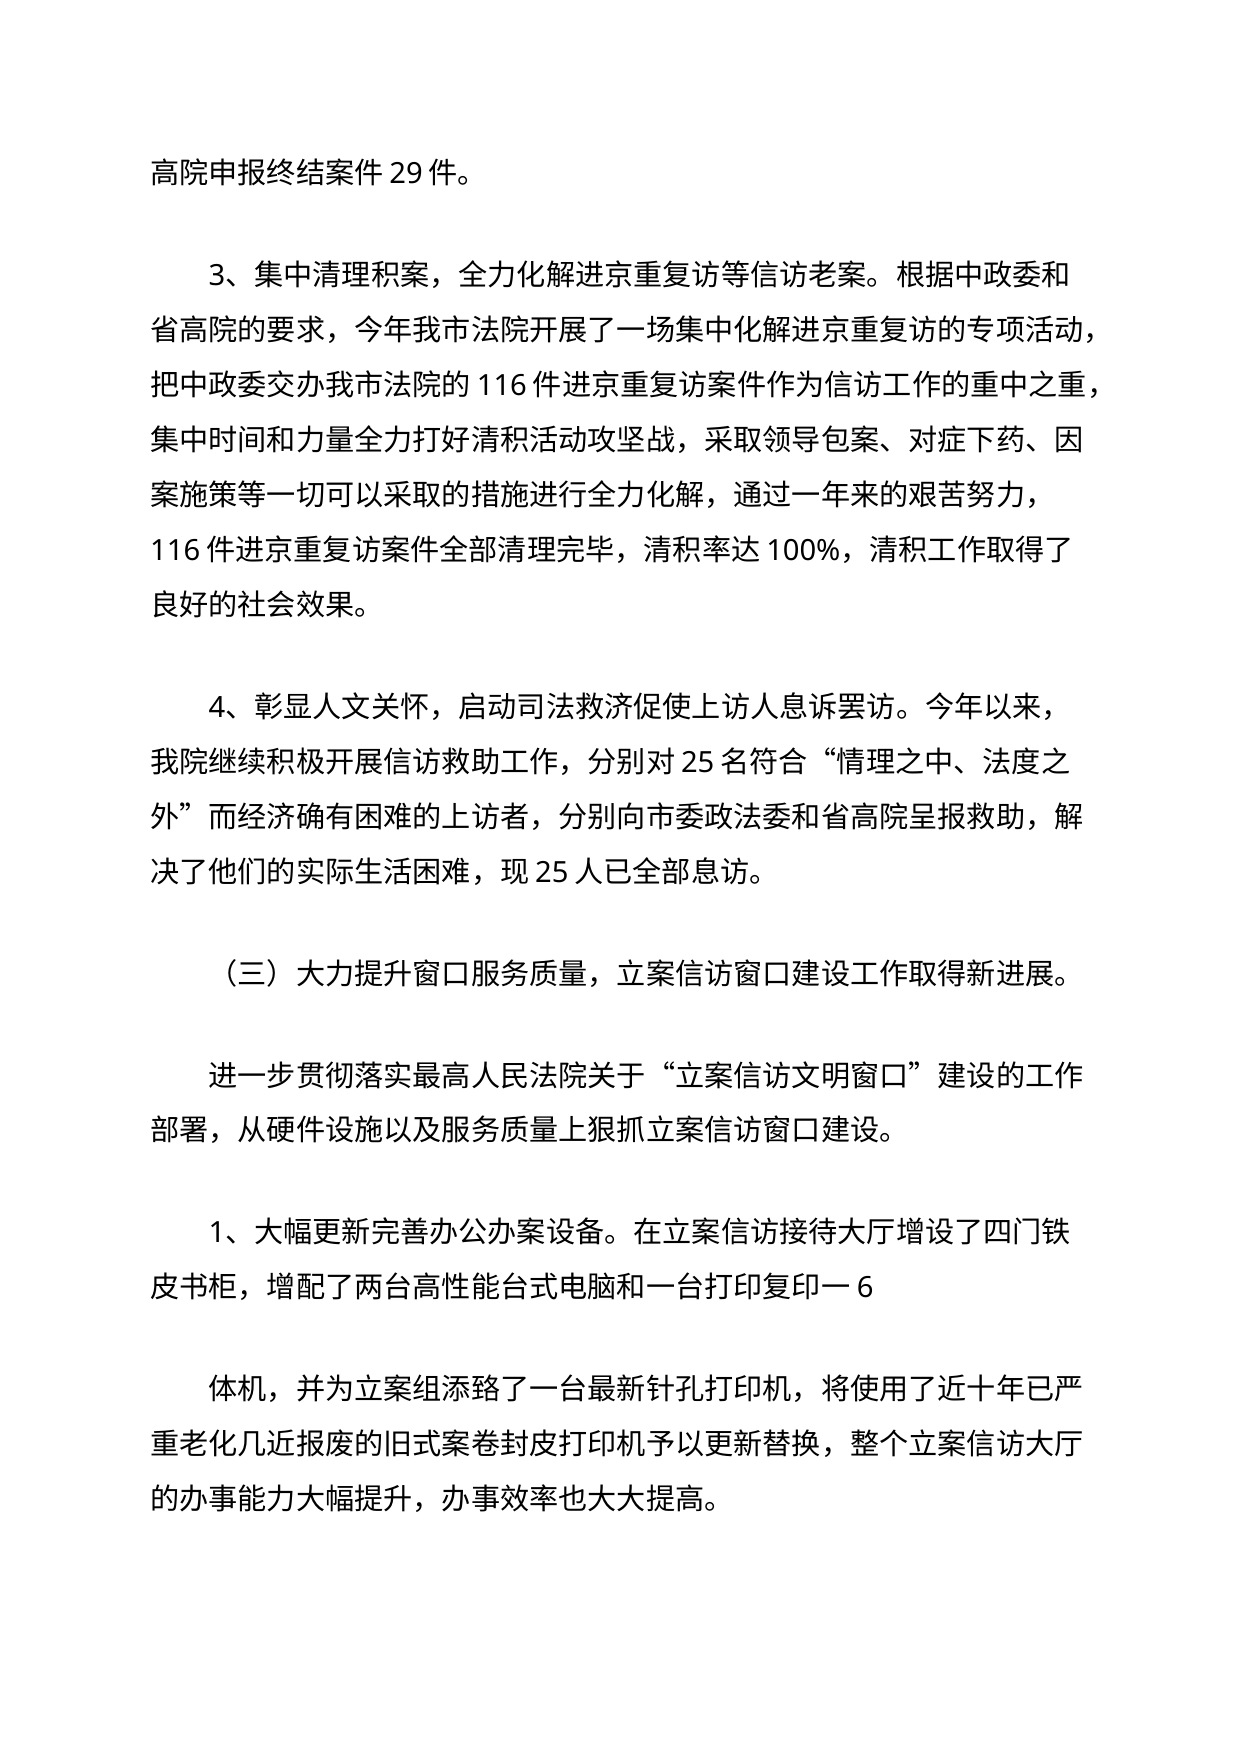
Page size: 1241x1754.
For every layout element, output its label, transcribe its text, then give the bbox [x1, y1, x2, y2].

text （三）大力提升窗口服务质量，立案信访窗口建设工作取得新进展。 [150, 950, 1090, 993]
text 1、大幅更新完善办公办案设备。在立案信访接待大厅增设了四门铁皮书柜，增配了两台高性能台式电脑和一台打印复印一 6 [150, 1209, 1090, 1306]
text 4、彰显人文关怀，启动司法救济促使上访人息诉罢访。今年以来，我院继续积极开展信访救助工作，分别对25名符合“情理之中、法度之外”而经济确有困难的上访者，分别向市委政法委和省高院呈报救助，解决了他们的实际生活困难，现25人已全部息访。 [150, 683, 1090, 891]
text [150, 150, 1090, 192]
text 3、集中清理积案，全力化解进京重复访等信访老案。根据中政委和省高院的要求，今年我市法院开展了一场集中化解进京重复访的专项活动，把中政委交办我市法院的116件进京重复访案件作为信访工作的重中之重，集中时间和力量全力打好清积活动攻坚战，采取领导包案、对症下药、因案施策等一切可以采取的措施进行全力化解，通过一年来的艰苦努力，116件进京重复访案件全部清理完毕，清积率达100%，清积工作取得了良好的社会效果。 [150, 252, 1090, 624]
text 进一步贯彻落实最高人民法院关于“立案信访文明窗口”建设的工作部署，从硬件设施以及服务质量上狠抓立案信访窗口建设。 [150, 1052, 1090, 1149]
text 体机，并为立案组添臵了一台最新针孔打印机，将使用了近十年已严重老化几近报废的旧式案卷封皮打印机予以更新替换，整个立案信访大厅的办事能力大幅提升，办事效率也大大提高。 [150, 1366, 1090, 1518]
